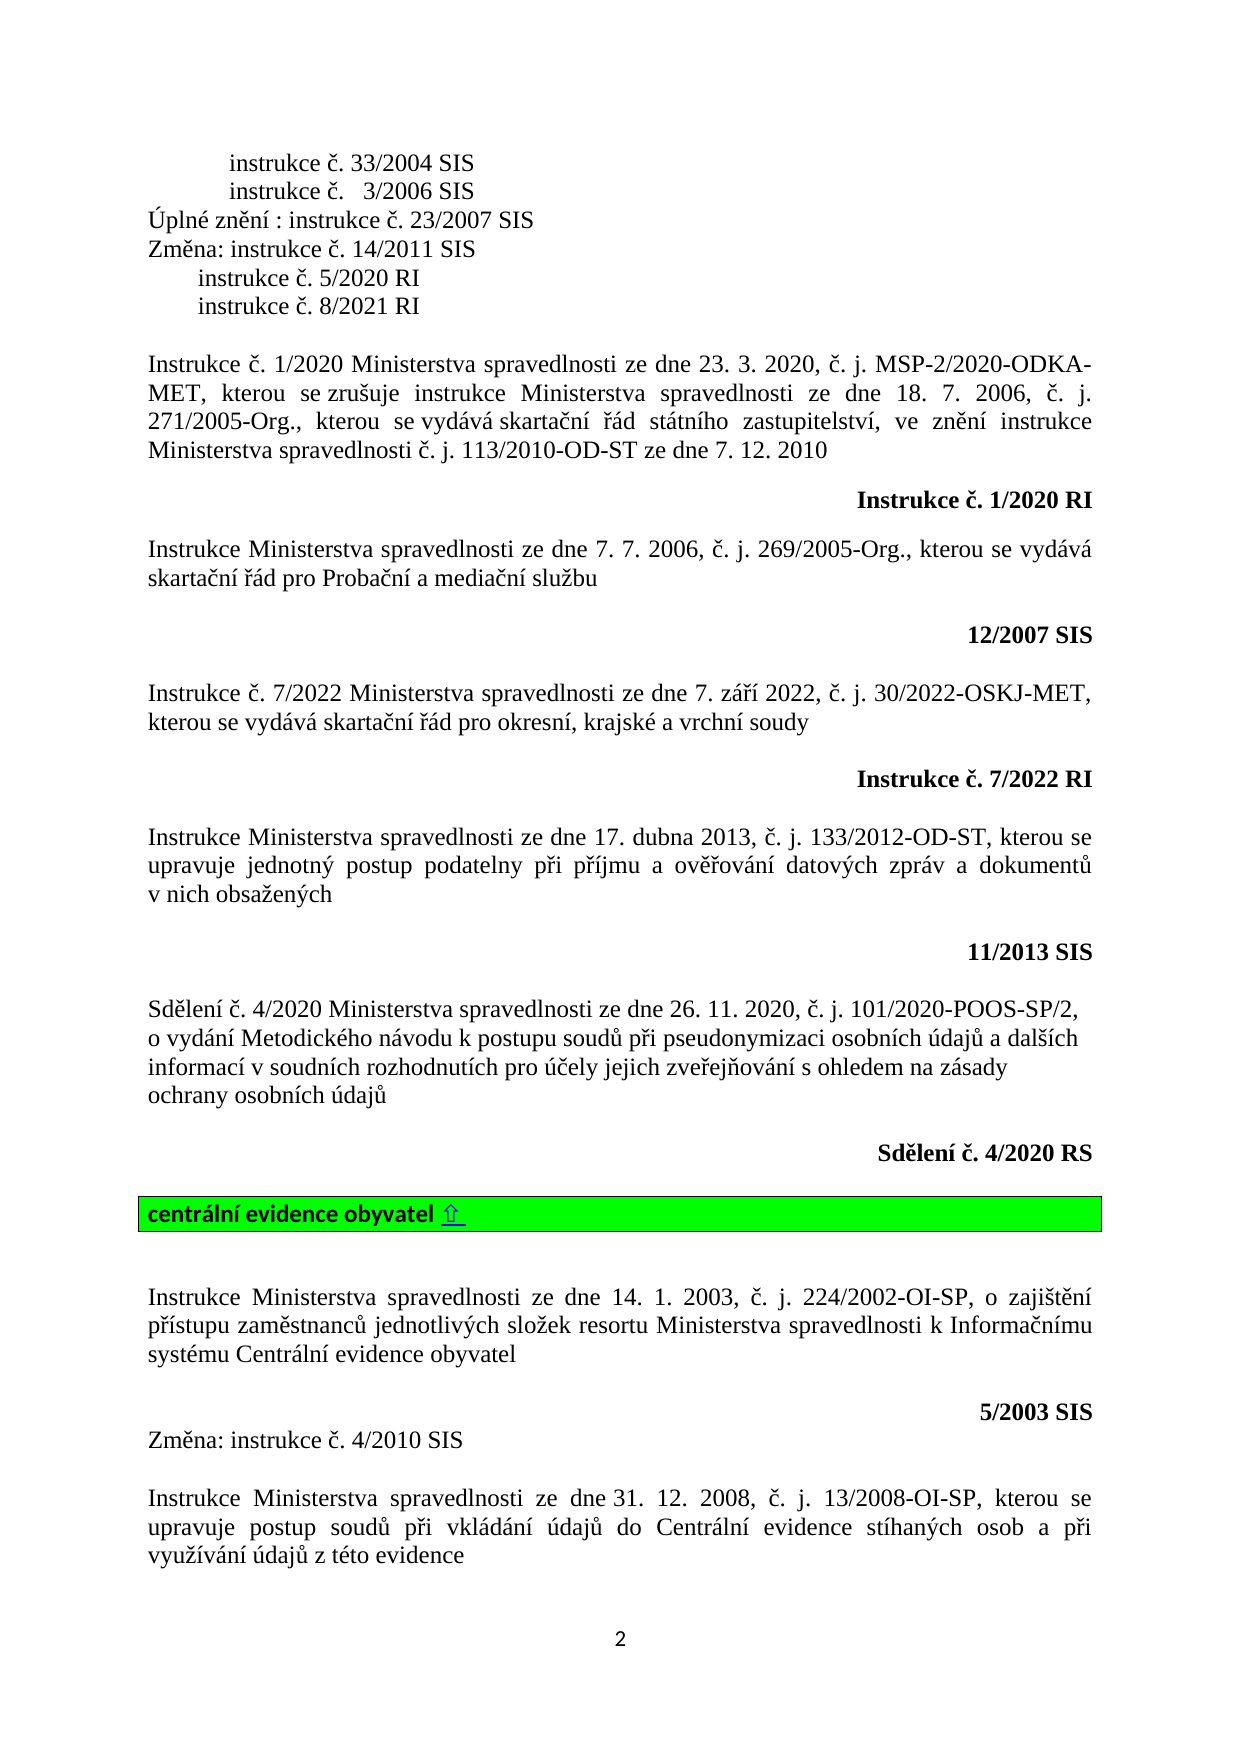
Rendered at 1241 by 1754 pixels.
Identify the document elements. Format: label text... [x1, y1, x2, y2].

text Sdělení č. 4/2020 RS [148, 1138, 1093, 1167]
text instrukce č. 33/2004 SIS [148, 148, 1093, 176]
text Instrukce Ministerstva spravedlnosti ze dne 31. 12. 2008, č. j. 13/2008-OI-SP, kterou se upravuje postup soudů při vkládání údajů do Centrální evidence stíhaných osob a při využívání údajů z této evidence [148, 1483, 1093, 1569]
text instrukce č. 5/2020 RI [148, 263, 1093, 291]
text Instrukce Ministerstva spravedlnosti ze dne 14. 1. 2003, č. j. 224/2002-OI-SP, o zajištění přístupu zaměstnanců jednotlivých složek resortu Ministerstva spravedlnosti k Informačnímu systému Centrální evidence obyvatel [148, 1282, 1093, 1368]
text centrální evidence obyvatel [139, 1197, 1101, 1231]
text Instrukce č. 7/2022 RI [148, 764, 1093, 793]
text Změna: instrukce č. 4/2010 SIS [148, 1426, 1093, 1454]
text 11/2013 SIS [148, 937, 1093, 966]
text Instrukce č. 1/2020 Ministerstva spravedlnosti ze dne 23. 3. 2020, č. j. MSP-2/2020-ODKA-MET, kterou se zrušuje instrukce Ministerstva spravedlnosti ze dne 18. 7. 2006, č. j. 271/2005-Org., kterou se vydává skartační řád státního zastupitelství, ve znění instrukce Ministerstva spravedlnosti č. j. 113/2010-OD-ST ze dne 7. 12. 2010 [148, 349, 1093, 464]
text 12/2007 SIS [148, 621, 1093, 649]
text Instrukce Ministerstva spravedlnosti ze dne 7. 7. 2006, č. j. 269/2005-Org., kterou se vydává skartační řád pro Probační a mediační službu [148, 534, 1093, 592]
text 5/2003 SIS [148, 1397, 1093, 1426]
text Sdělení č. 4/2020 Ministerstva spravedlnosti ze dne 26. 11. 2020, č. j. 101/2020-POOS-SP/2, o vydání Metodického návodu k postupu soudů při pseudonymizaci osobních údajů a dalších informací v soudních rozhodnutích pro účely jejich zveřejňování s ohledem na zásady ochrany osobních údajů [148, 994, 1093, 1109]
text Instrukce č. 1/2020 RI [148, 485, 1093, 513]
text Instrukce č. 7/2022 Ministerstva spravedlnosti ze dne 7. září 2022, č. j. 30/2022-OSKJ-MET, kterou se vydává skartační řád pro okresní, krajské a vrchní soudy [148, 678, 1093, 736]
text instrukce č. 8/2021 RI [148, 291, 1093, 320]
text instrukce č. 3/2006 SIS [148, 176, 1093, 205]
text Změna: instrukce č. 14/2011 SIS [148, 234, 1093, 263]
text Úplné znění : instrukce č. 23/2007 SIS [148, 205, 1093, 234]
text Instrukce Ministerstva spravedlnosti ze dne 17. dubna 2013, č. j. 133/2012-OD-ST, kterou se upravuje jednotný postup podatelny při příjmu a ověřování datových zpráv a dokumentů v nich obsažených [148, 822, 1093, 908]
